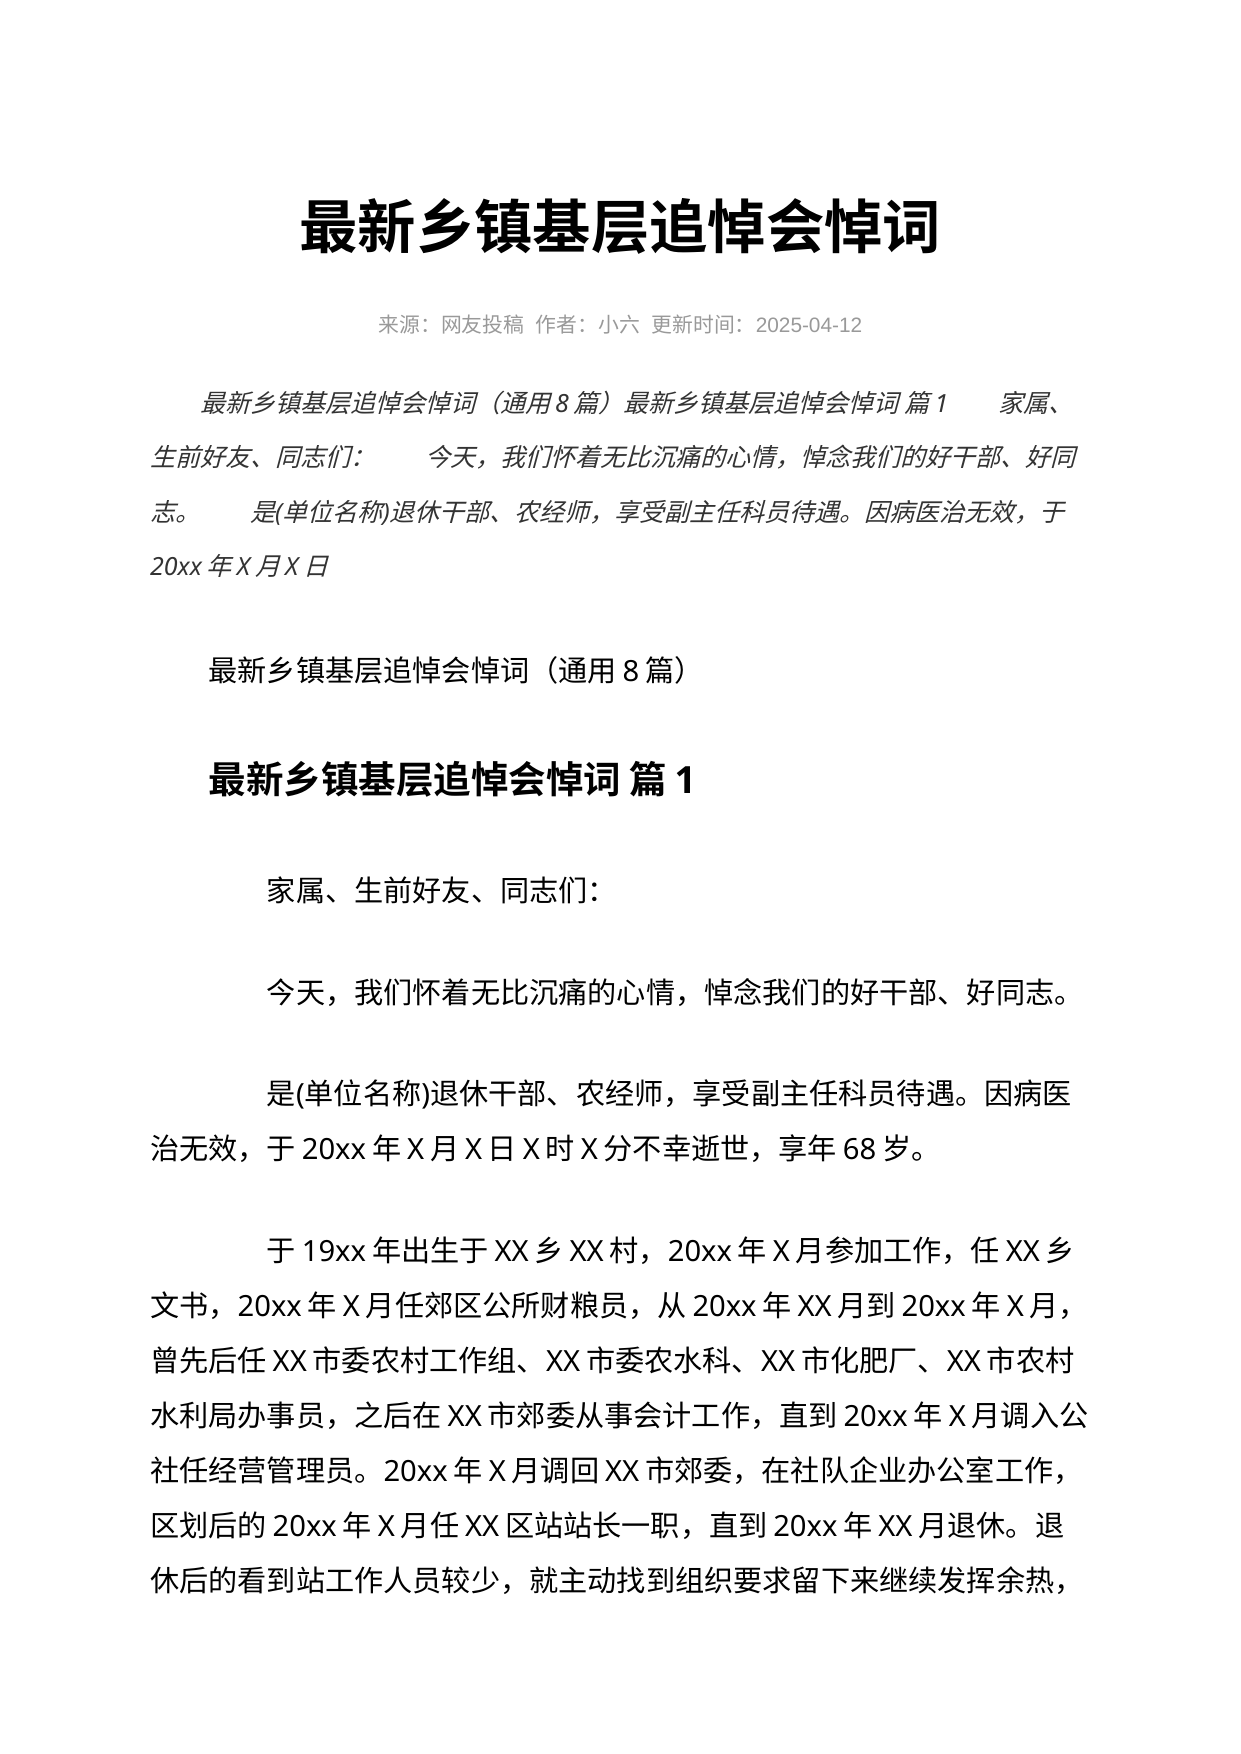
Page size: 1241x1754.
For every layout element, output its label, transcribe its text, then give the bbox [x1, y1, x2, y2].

text 今天，我们怀着无比沉痛的心情，悼念我们的好干部、好同志。 [150, 969, 1090, 1011]
text 是(单位名称)退休干部、农经师，享受副主任科员待遇。因病医治无效，于20xx年X月X日X时X分不幸逝世，享年68岁。 [150, 1071, 1090, 1168]
text 来源：网友投稿 作者：小六 更新时间：2025-04-12 [150, 313, 1090, 337]
subtitle 最新乡镇基层追悼会悼词 [150, 181, 1090, 266]
text 家属、生前好友、同志们： [150, 867, 1090, 910]
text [150, 1228, 1090, 1600]
text 最新乡镇基层追悼会悼词（通用8篇） [150, 648, 1090, 690]
text 最新乡镇基层追悼会悼词（通用8篇）最新乡镇基层追悼会悼词 篇1 家属、生前好友、同志们： 今天，我们怀着无比沉痛的心情，悼念我们的好干部、好同志。 是(单位名称)退休干部、农经师，享受副主任科员待遇。因病医治无效，于20xx年X月X日 [150, 383, 1090, 583]
text 最新乡镇基层追悼会悼词 篇1 [150, 750, 1090, 804]
